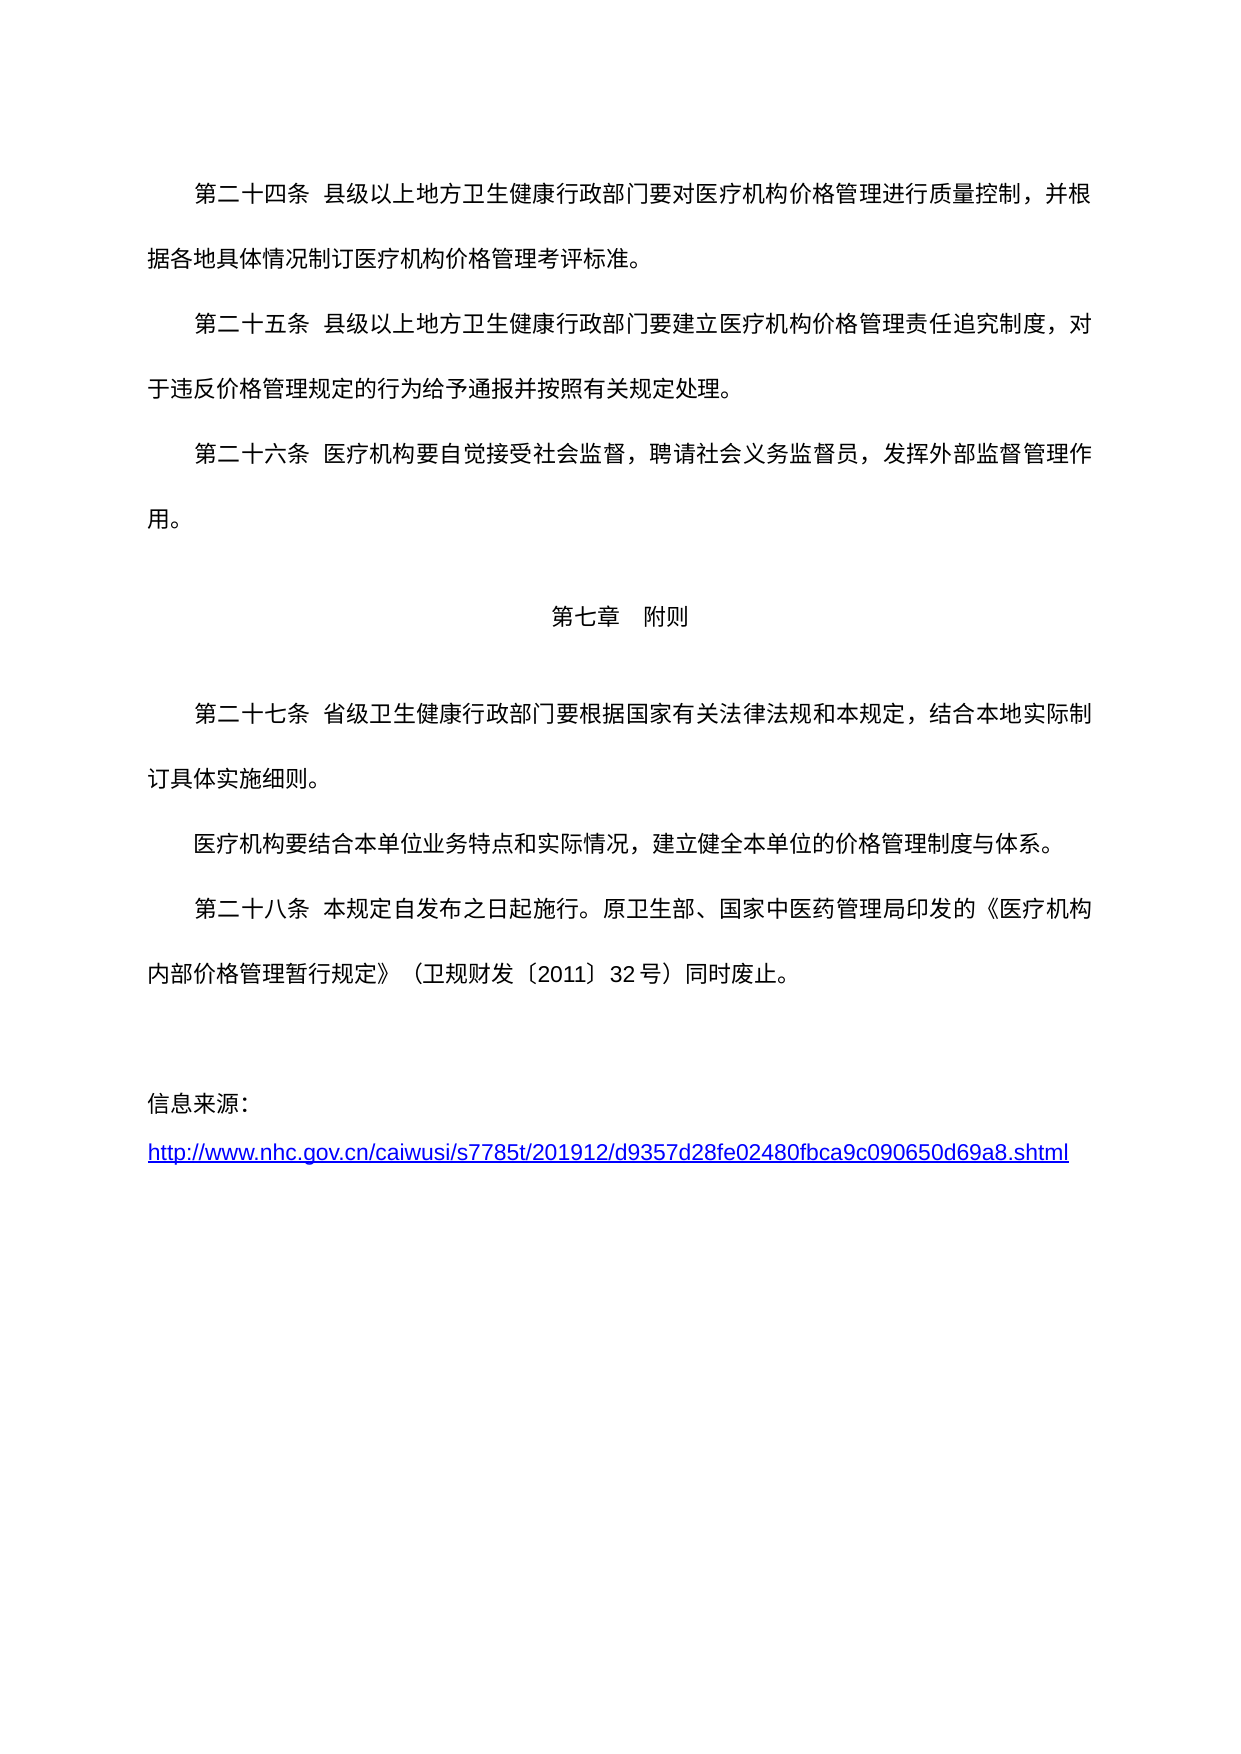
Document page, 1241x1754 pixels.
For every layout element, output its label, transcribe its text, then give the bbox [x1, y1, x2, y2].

text 第二十四条 县级以上地方卫生健康行政部门要对医疗机构价格管理进行质量控制，并根据各地具体情况制订医疗机构价格管理考评标准。 [148, 161, 1092, 291]
text 医疗机构要结合本单位业务特点和实际情况，建立健全本单位的价格管理制度与体系。 [148, 811, 1092, 876]
text 第二十六条 医疗机构要自觉接受社会监督，聘请社会义务监督员，发挥外部监督管理作用。 [148, 421, 1092, 551]
text http://www.nhc.gov.cn/caiwusi/s7785t/201912/d9357d28fe02480fbca9c090650d69a8.shtml [148, 1136, 1092, 1168]
text 信息来源： [148, 1071, 1092, 1136]
text 第二十七条 省级卫生健康行政部门要根据国家有关法律法规和本规定，结合本地实际制订具体实施细则。 [148, 681, 1092, 811]
text 第七章 附则 [148, 583, 1092, 648]
text 第二十五条 县级以上地方卫生健康行政部门要建立医疗机构价格管理责任追究制度，对于违反价格管理规定的行为给予通报并按照有关规定处理。 [148, 291, 1092, 421]
text 第二十八条 本规定自发布之日起施行。原卫生部、国家中医药管理局印发的《医疗机构内部价格管理暂行规定》（卫规财发〔2011〕32号）同时废止。 [148, 876, 1092, 1006]
